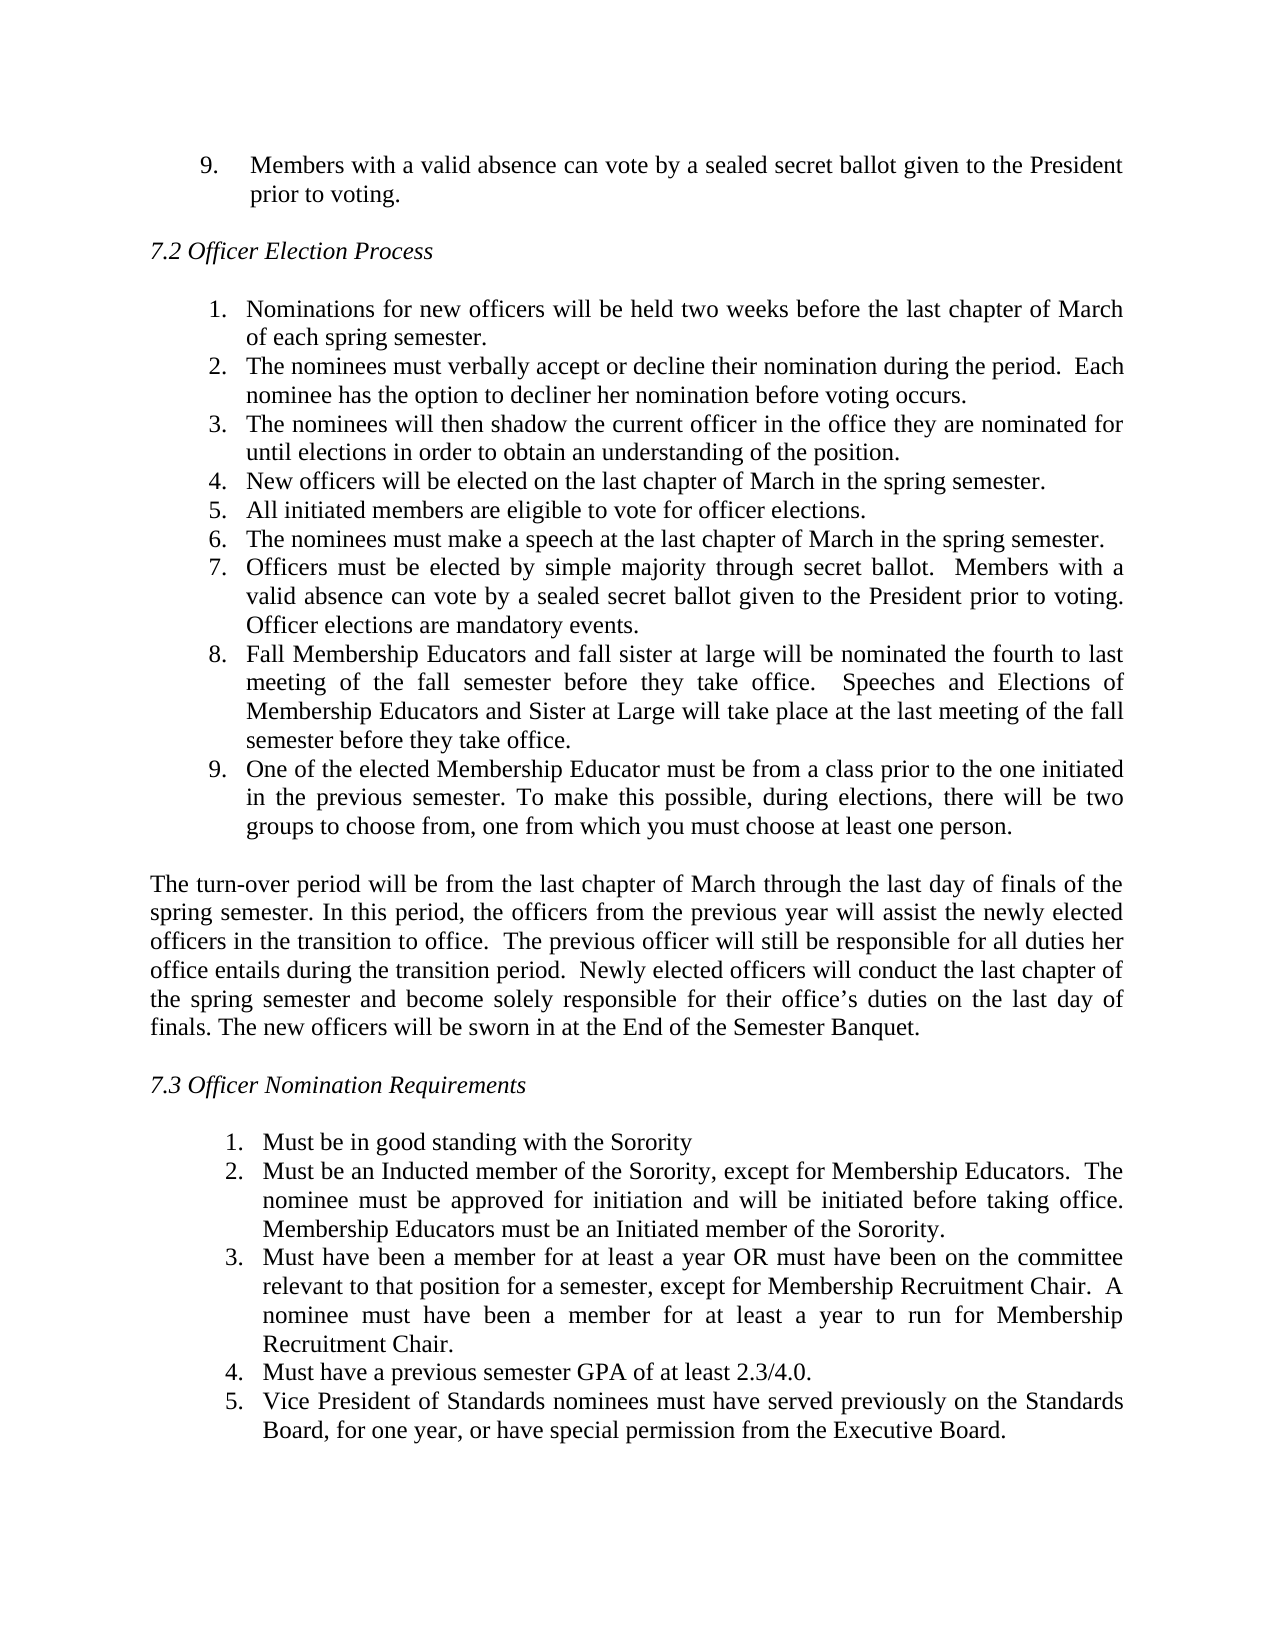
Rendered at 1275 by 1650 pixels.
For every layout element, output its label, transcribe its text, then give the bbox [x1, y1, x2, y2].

list Must be an Inducted member of the Sorority, except for Membership Educators. The nominee must be approved for initiation and will be initiated before taking office. Membership Educators must be an Initiated member of the Sorority. [225, 1156, 1125, 1242]
list The nominees must make a speech at the last chapter of March in the spring semester. [208, 524, 1125, 552]
list New officers will be elected on the last chapter of March in the spring semester. [208, 466, 1125, 495]
list Must have a previous semester GPA of at least 2.3/4.0. [225, 1357, 1125, 1386]
text 7.3 Officer Nomination Requirements [150, 1070, 1125, 1099]
list Members with a valid absence can vote by a sealed secret ballot given to the President prior to voting. [200, 150, 1125, 207]
list Nominations for new officers will be held two weeks before the last chapter of March of each spring semester. [208, 294, 1125, 351]
list Must have been a member for at least a year OR must have been on the committee relevant to that position for a semester, except for Membership Recruitment Chair. A nominee must have been a member for at least a year to run for Membership Recruitment Chair. [225, 1242, 1125, 1357]
list Vice President of Standards nominees must have served previously on the Standards Board, for one year, or have special permission from the Executive Board. [225, 1386, 1125, 1444]
list The nominees must verbally accept or decline their nomination during the period. Each nominee has the option to decliner her nomination before voting occurs. [208, 351, 1125, 409]
list One of the elected Membership Educator must be from a class prior to the one initiated in the previous semester. To make this possible, during elections, there will be two groups to choose from, one from which you must choose at least one person. [208, 754, 1125, 840]
text The turn-over period will be from the last chapter of March through the last day of finals of the spring semester. In this period, the officers from the previous year will assist the newly elected officers in the transition to office. The previous officer will still be responsible for all duties her office entails during the transition period. Newly elected officers will conduct the last chapter of the spring semester and become solely responsible for their office’s duties on the last day of finals. The new officers will be sworn in at the End of the Semester Banquet. [150, 869, 1125, 1041]
text 7.2 Officer Election Process [150, 236, 1125, 265]
list Officers must be elected by simple majority through secret ballot. Members with a valid absence can vote by a sealed secret ballot given to the President prior to voting. Officer elections are mandatory events. [208, 552, 1125, 639]
list Must be in good standing with the Sorority [225, 1127, 1125, 1156]
list Fall Membership Educators and fall sister at large will be nominated the fourth to last meeting of the fall semester before they take office. Speeches and Elections of Membership Educators and Sister at Large will take place at the last meeting of the fall semester before they take office. [208, 639, 1125, 754]
list All initiated members are eligible to vote for officer elections. [208, 495, 1125, 524]
list The nominees will then shadow the current officer in the office they are nominated for until elections in order to obtain an understanding of the position. [208, 409, 1125, 466]
